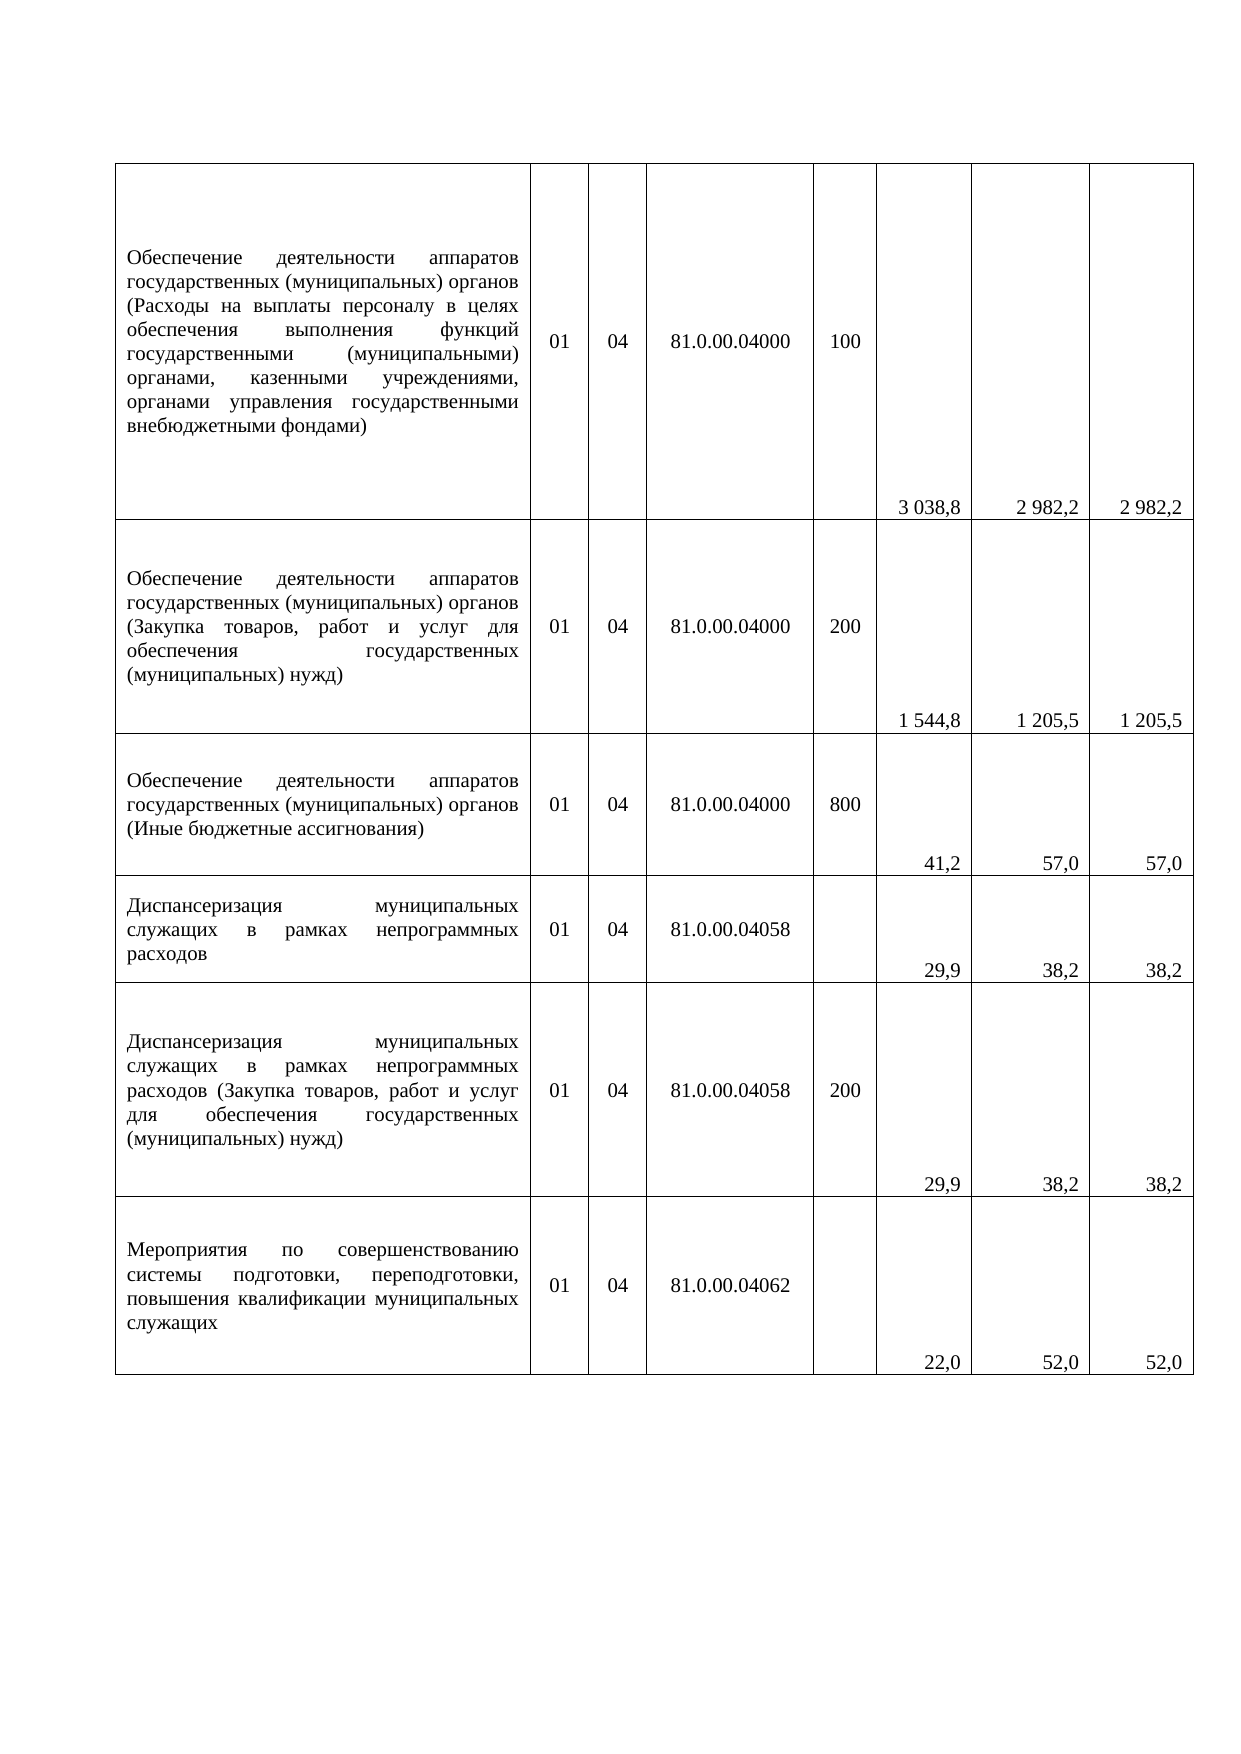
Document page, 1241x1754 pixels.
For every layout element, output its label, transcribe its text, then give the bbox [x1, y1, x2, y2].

table_cell 04 [589, 876, 646, 982]
table_cell 200 [814, 520, 876, 732]
table_cell 52,0 [1090, 1197, 1193, 1374]
table_cell 3 038,8 [877, 164, 971, 519]
table_cell 100 [814, 164, 876, 519]
table_cell 57,0 [1090, 734, 1193, 875]
table_cell 04 [589, 1197, 646, 1374]
table_cell 29,9 [877, 983, 971, 1196]
table_cell Диспансеризация муниципальных служащих в рамках непрограммных расходов (Закупка товаров, работ и услуг для обеспечения государственных (муниципальных) нужд) [116, 983, 530, 1196]
table_cell 01 [531, 1197, 588, 1374]
table_cell 38,2 [1090, 876, 1193, 982]
table_cell 57,0 [972, 734, 1089, 875]
table_cell 04 [589, 734, 646, 875]
table_cell 800 [814, 734, 876, 875]
table_cell 81.0.00.04000 [647, 734, 813, 875]
table_cell Обеспечение деятельности аппаратов государственных (муниципальных) органов (Иные бюджетные ассигнования) [116, 734, 530, 875]
table_cell 81.0.00.04058 [647, 876, 813, 982]
table_cell 81.0.00.04062 [647, 1197, 813, 1374]
table_cell 1 205,5 [1090, 520, 1193, 732]
table_cell 200 [814, 983, 876, 1196]
table_cell 81.0.00.04000 [647, 520, 813, 732]
table_cell 01 [531, 164, 588, 519]
table_cell 04 [589, 983, 646, 1196]
table_cell 52,0 [972, 1197, 1089, 1374]
table_cell 41,2 [877, 734, 971, 875]
table_cell 2 982,2 [1090, 164, 1193, 519]
table_cell 38,2 [972, 876, 1089, 982]
table_cell 22,0 [877, 1197, 971, 1374]
table_cell 38,2 [972, 983, 1089, 1196]
table_cell Диспансеризация муниципальных служащих в рамках непрограммных расходов [116, 876, 530, 982]
table_cell 1 544,8 [877, 520, 971, 732]
table_cell 01 [531, 876, 588, 982]
table_cell 2 982,2 [972, 164, 1089, 519]
table_cell 81.0.00.04058 [647, 983, 813, 1196]
table_cell Обеспечение деятельности аппаратов государственных (муниципальных) органов (Закупка товаров, работ и услуг для обеспечения государственных (муниципальных) нужд) [116, 520, 530, 732]
table_cell 29,9 [877, 876, 971, 982]
table_cell 01 [531, 983, 588, 1196]
table_cell 04 [589, 520, 646, 732]
table_cell Мероприятия по совершенствованию системы подготовки, переподготовки, повышения квалификации муниципальных служащих [116, 1197, 530, 1374]
table_cell [814, 1197, 876, 1374]
table_cell 38,2 [1090, 983, 1193, 1196]
table_cell 01 [531, 734, 588, 875]
table_cell 81.0.00.04000 [647, 164, 813, 519]
table_cell Обеспечение деятельности аппаратов государственных (муниципальных) органов (Расходы на выплаты персоналу в целях обеспечения выполнения функций государственными (муниципальными) органами, казенными учреждениями, органами управления государственными внебюджетными фондами) [116, 164, 530, 519]
table_cell [814, 876, 876, 982]
table_cell 1 205,5 [972, 520, 1089, 732]
table_cell 04 [589, 164, 646, 519]
table_cell 01 [531, 520, 588, 732]
